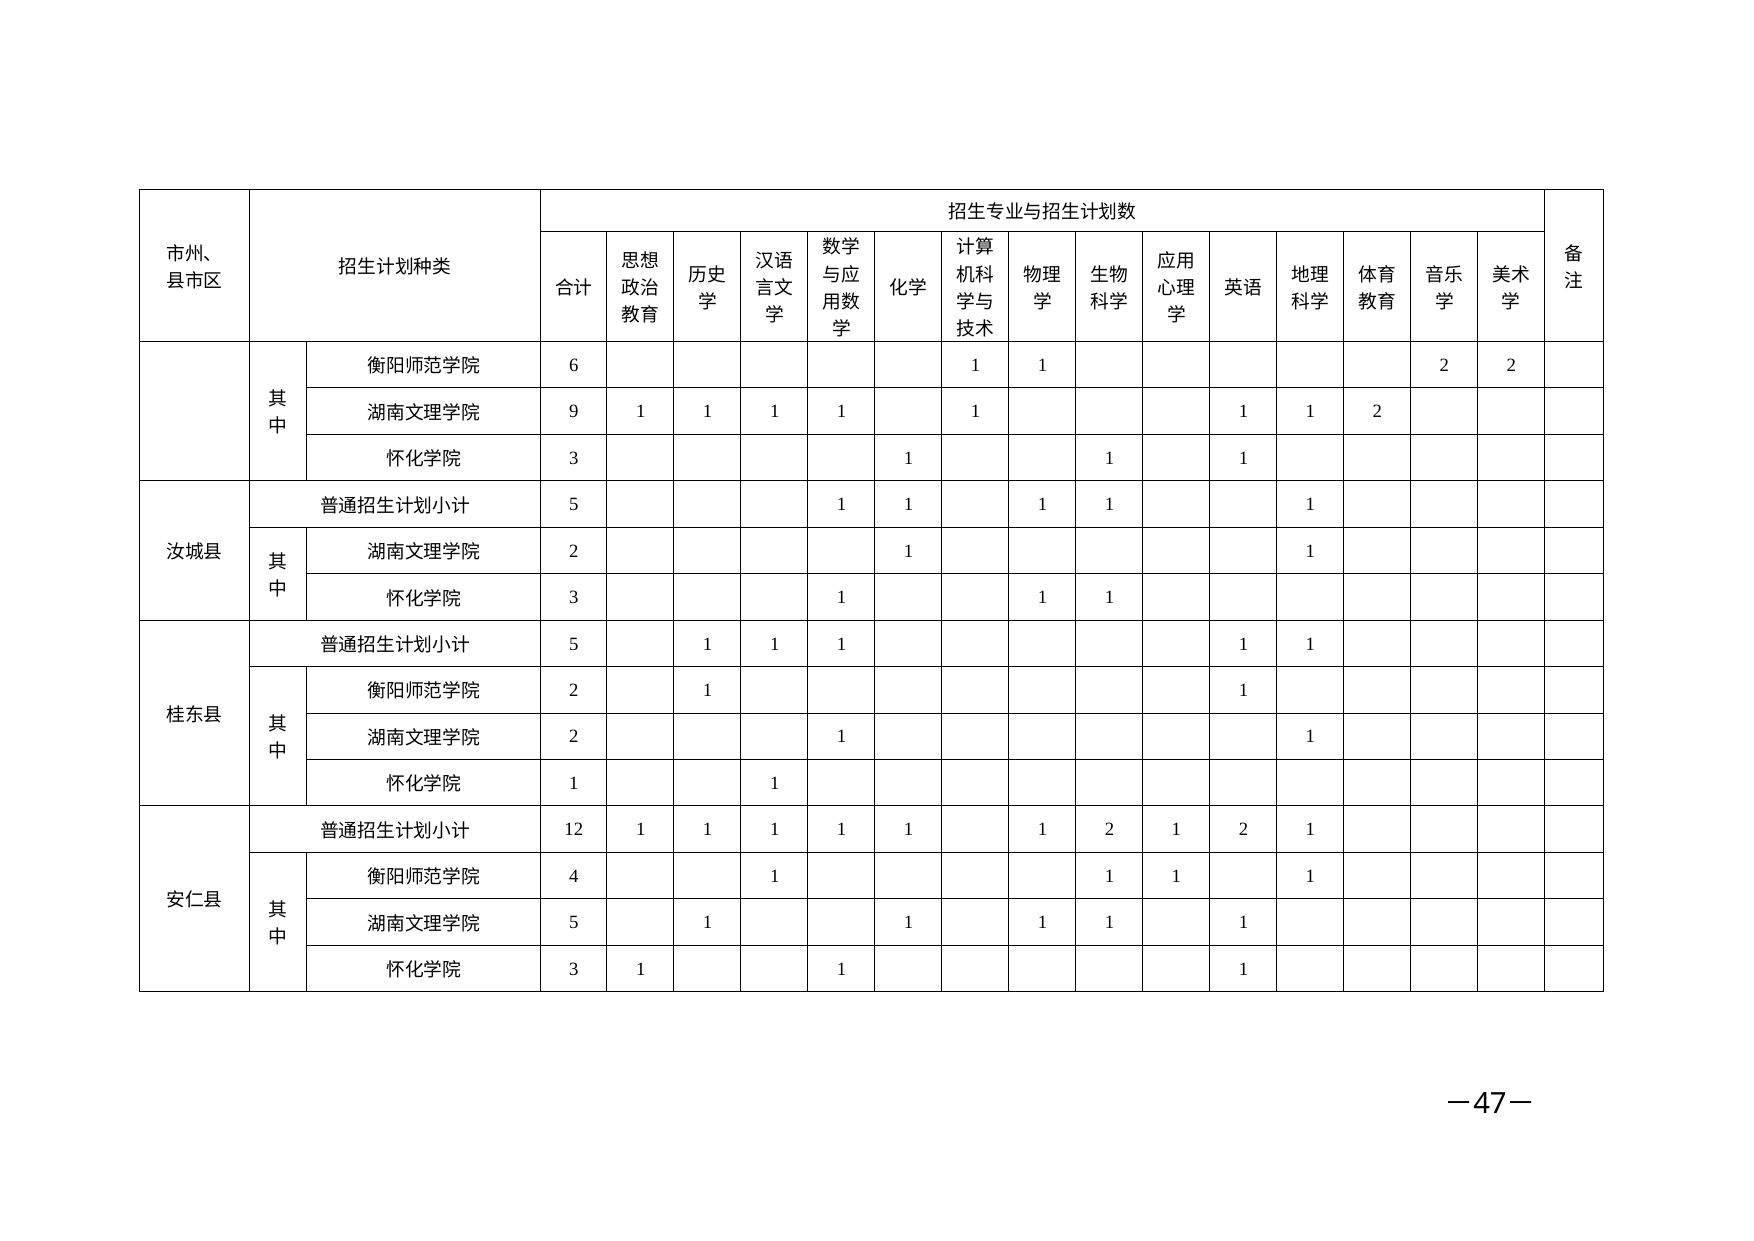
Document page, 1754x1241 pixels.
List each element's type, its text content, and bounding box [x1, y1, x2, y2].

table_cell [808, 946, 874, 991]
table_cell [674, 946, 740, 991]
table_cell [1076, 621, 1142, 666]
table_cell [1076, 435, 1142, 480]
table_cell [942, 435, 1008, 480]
table_cell 历史学 [674, 232, 740, 341]
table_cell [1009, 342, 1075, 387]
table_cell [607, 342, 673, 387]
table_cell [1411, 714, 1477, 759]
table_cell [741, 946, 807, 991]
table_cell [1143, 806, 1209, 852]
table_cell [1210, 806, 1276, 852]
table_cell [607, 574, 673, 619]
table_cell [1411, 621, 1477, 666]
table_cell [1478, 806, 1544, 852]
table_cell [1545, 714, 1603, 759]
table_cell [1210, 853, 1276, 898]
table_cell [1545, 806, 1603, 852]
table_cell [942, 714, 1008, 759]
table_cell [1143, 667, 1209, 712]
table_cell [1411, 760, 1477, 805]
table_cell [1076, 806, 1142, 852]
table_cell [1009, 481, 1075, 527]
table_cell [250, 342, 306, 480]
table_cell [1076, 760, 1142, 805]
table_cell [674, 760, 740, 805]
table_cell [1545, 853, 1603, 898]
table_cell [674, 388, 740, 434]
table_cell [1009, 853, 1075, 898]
table_cell 物理学 [1009, 232, 1075, 341]
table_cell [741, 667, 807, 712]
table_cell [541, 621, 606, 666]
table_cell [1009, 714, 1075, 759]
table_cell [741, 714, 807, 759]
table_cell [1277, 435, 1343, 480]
table_cell 数学与应用数学 [808, 232, 874, 341]
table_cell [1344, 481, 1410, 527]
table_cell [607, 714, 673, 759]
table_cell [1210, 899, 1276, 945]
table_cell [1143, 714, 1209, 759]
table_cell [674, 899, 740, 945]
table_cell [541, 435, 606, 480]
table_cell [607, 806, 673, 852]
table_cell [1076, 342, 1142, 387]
table_cell 合计 [541, 232, 606, 341]
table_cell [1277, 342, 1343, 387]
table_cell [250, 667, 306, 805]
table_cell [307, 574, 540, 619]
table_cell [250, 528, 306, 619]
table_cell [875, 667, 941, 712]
table_cell 化学 [875, 232, 941, 341]
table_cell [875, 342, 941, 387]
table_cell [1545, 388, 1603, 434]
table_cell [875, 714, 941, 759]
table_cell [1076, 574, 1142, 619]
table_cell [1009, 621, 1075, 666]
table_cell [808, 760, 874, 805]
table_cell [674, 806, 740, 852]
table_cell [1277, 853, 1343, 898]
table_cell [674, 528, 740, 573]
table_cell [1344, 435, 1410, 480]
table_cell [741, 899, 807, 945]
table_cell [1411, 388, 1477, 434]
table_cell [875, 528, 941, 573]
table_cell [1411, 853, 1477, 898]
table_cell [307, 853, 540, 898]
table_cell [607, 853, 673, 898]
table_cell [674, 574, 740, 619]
table_cell 生物科学 [1076, 232, 1142, 341]
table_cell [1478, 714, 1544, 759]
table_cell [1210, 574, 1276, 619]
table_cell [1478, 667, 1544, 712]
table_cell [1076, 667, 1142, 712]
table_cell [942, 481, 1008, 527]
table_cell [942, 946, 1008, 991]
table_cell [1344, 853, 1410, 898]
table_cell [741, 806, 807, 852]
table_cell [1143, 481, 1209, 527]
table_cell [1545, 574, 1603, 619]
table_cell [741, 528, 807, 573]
table_cell 音乐学 [1411, 232, 1477, 341]
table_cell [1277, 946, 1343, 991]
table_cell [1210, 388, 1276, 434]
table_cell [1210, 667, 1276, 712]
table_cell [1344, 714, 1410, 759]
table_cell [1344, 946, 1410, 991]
table_cell 英语 [1210, 232, 1276, 341]
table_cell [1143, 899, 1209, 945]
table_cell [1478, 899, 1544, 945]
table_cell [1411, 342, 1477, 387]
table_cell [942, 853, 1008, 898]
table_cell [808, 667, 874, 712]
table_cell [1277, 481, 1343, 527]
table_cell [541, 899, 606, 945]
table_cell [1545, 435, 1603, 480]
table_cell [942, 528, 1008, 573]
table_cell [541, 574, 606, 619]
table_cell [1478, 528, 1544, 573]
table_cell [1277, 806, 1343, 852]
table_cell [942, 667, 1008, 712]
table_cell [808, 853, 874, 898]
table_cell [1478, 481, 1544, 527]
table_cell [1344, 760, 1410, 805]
table_cell 思想政治教育 [607, 232, 673, 341]
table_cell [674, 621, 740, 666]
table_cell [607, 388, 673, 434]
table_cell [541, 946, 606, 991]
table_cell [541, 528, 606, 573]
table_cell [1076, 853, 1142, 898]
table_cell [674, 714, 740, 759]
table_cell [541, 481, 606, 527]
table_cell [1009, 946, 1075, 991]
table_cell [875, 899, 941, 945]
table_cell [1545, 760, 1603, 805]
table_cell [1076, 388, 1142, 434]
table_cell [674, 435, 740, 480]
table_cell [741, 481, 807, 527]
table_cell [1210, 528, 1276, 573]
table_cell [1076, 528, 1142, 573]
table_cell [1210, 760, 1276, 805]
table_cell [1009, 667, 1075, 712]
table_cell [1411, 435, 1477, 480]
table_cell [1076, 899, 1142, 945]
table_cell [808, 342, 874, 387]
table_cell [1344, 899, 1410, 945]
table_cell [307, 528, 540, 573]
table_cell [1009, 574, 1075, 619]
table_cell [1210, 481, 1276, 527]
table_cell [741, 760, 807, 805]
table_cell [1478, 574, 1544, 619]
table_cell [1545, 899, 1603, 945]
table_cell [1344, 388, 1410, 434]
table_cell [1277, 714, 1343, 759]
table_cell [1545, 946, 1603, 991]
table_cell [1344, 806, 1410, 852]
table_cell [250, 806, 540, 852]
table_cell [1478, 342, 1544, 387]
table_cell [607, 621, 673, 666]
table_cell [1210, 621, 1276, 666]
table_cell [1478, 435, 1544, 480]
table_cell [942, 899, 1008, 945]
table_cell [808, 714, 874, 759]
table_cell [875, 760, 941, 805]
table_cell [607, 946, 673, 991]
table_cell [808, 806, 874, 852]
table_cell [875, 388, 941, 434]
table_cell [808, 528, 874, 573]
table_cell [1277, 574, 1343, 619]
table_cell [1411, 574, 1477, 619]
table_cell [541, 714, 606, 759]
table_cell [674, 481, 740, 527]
table_cell 地理科学 [1277, 232, 1343, 341]
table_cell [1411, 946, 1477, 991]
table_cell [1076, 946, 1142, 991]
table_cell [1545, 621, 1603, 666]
table_header 招生专业与招生计划数 [541, 190, 1544, 231]
table_cell 体育教育 [1344, 232, 1410, 341]
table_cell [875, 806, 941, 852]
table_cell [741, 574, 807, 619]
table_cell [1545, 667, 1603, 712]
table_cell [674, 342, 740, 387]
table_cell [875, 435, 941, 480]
table_cell 应用心理学 [1143, 232, 1209, 341]
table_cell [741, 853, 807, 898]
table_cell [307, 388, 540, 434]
table_cell 计算机科学与技术 [942, 232, 1008, 341]
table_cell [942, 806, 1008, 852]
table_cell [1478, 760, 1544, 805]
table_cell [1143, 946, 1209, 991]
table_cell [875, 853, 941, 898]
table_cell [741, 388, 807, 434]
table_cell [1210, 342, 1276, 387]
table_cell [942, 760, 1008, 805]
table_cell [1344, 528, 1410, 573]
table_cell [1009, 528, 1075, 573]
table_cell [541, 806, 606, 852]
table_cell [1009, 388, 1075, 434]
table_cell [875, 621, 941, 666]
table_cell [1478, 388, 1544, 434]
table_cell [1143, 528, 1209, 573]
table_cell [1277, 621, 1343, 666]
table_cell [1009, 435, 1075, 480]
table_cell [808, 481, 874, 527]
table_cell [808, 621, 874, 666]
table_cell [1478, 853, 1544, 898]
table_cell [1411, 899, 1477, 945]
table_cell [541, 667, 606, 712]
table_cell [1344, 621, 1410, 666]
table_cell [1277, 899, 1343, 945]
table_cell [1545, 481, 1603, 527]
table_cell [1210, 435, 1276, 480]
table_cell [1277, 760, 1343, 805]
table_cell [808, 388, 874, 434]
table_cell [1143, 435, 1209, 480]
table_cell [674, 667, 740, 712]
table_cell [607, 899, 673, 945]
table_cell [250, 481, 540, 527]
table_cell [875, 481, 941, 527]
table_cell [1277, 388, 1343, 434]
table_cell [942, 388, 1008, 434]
table_header 备注 [1545, 190, 1603, 341]
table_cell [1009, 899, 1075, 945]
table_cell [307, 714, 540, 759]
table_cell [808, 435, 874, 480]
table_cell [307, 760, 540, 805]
table_cell 汉语言文学 [741, 232, 807, 341]
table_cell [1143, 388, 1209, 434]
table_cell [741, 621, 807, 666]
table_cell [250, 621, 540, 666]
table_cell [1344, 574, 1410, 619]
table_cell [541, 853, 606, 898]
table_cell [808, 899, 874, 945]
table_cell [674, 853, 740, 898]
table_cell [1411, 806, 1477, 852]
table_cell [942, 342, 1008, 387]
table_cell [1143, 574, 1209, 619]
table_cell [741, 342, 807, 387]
table_header 市州、 县市区 [140, 190, 249, 341]
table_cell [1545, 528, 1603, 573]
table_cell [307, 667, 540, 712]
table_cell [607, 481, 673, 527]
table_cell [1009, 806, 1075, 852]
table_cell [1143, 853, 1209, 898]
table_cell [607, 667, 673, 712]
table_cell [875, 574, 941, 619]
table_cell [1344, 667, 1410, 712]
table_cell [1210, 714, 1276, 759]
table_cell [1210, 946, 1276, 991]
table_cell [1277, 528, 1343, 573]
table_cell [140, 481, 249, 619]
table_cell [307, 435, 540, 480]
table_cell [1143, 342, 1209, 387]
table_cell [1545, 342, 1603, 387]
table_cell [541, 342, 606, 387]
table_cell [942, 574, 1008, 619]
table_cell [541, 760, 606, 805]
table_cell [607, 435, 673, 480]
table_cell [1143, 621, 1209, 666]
table_header 招生计划种类 [250, 190, 540, 341]
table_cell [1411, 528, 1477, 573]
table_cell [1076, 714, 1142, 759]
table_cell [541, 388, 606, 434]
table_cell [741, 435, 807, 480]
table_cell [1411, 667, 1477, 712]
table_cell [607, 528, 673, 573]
table_cell 美术学 [1478, 232, 1544, 341]
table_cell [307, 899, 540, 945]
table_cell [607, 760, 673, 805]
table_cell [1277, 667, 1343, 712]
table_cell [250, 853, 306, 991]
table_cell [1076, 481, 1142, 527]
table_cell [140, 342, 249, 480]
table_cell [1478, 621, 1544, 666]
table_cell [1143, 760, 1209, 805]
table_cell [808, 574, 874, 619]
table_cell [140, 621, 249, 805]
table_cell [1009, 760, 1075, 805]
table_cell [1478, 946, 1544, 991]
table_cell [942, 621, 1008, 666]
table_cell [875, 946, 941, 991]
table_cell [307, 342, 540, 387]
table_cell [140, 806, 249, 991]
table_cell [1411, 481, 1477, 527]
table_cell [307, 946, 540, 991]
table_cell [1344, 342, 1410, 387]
